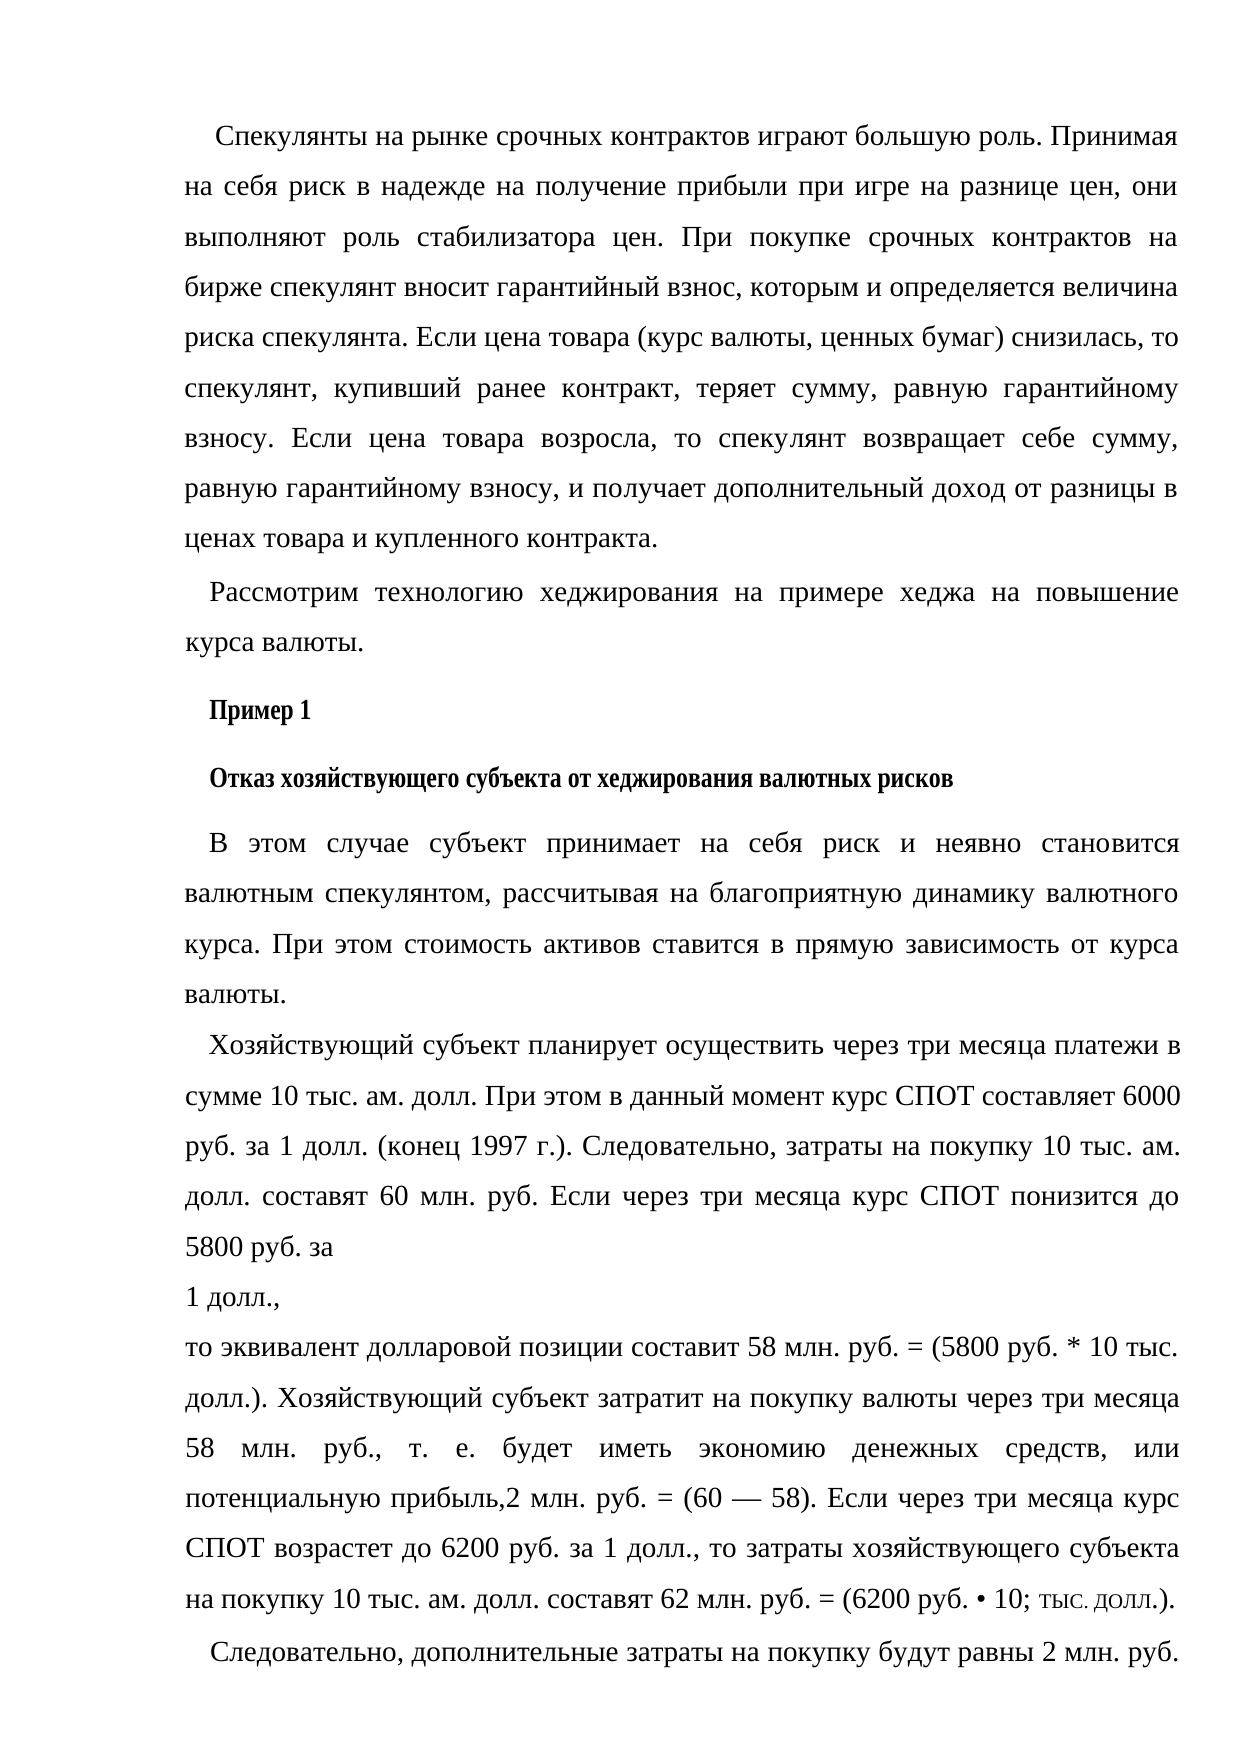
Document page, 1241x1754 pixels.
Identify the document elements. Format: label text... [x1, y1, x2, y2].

text 1 долл., [185, 1279, 1181, 1313]
text то эквивалент долларовой позиции составит 58 млн. руб. = (5800 руб. * 10 тыс. долл.). Хозяйствующий субъект затратит на покупку валюты через три месяца 58 млн. руб., т. е. будет иметь экономию денежных средств, или потенциальную прибыль,2 млн. руб. = (60 — 58). Если через три месяца курс СПОТ возрастет до 6200 руб. за 1 долл., то затраты хозяйствующего субъекта на покупку 10 тыс. ам. долл. составят 62 млн. руб. = (6200 руб. • 10; ТЫС. ДОЛЛ.). [185, 1329, 1181, 1614]
text В этом случае субъект принимает на себя риск и неявно становится валютным спекулянтом, рассчитывая на благоприятную динамику валютного курса. При этом стоимость активов ставится в прямую зависимость от курса валюты. [184, 825, 1180, 1010]
text Рассмотрим технологию хеджирования на примере хеджа на повышение курса валюты. [185, 574, 1180, 658]
text Хозяйствующий субъект планирует осуществить через три месяца платежи в сумме 10 тыс. ам. долл. При этом в данный момент курс СПОТ составляет 6000 руб. за 1 долл. (конец 1997 г.). Следовательно, затраты на покупку 10 тыс. ам. долл. составят 60 млн. руб. Если через три месяца курс СПОТ понизится до 5800 руб. за [185, 1027, 1181, 1262]
text Спекулянты на рынке срочных контрактов играют большую роль. Принимая на себя риск в надежде на получение прибыли при игре на разнице цен, они выполняют роль стабилизатора цен. При покупке срочных контрактов на бирже спекулянт вносит гарантийный взнос, которым и определяется величина риска спекулянта. Если цена товара (курс валюты, ценных бумаг) снизилась, то спекулянт, купивший ранее контракт, теряет сумму, равную гарантийному взносу. Если цена товара возросла, то спекулянт возвращает себе сумму, равную гарантийному взносу, и получает дополнительный доход от разницы в ценах товара и купленного контракта. [184, 118, 1179, 554]
text Пример 1 [209, 692, 1181, 726]
text Отказ хозяйствующего субъекта от хеджирования валютных рисков [209, 760, 1181, 793]
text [178, 1634, 1180, 1668]
